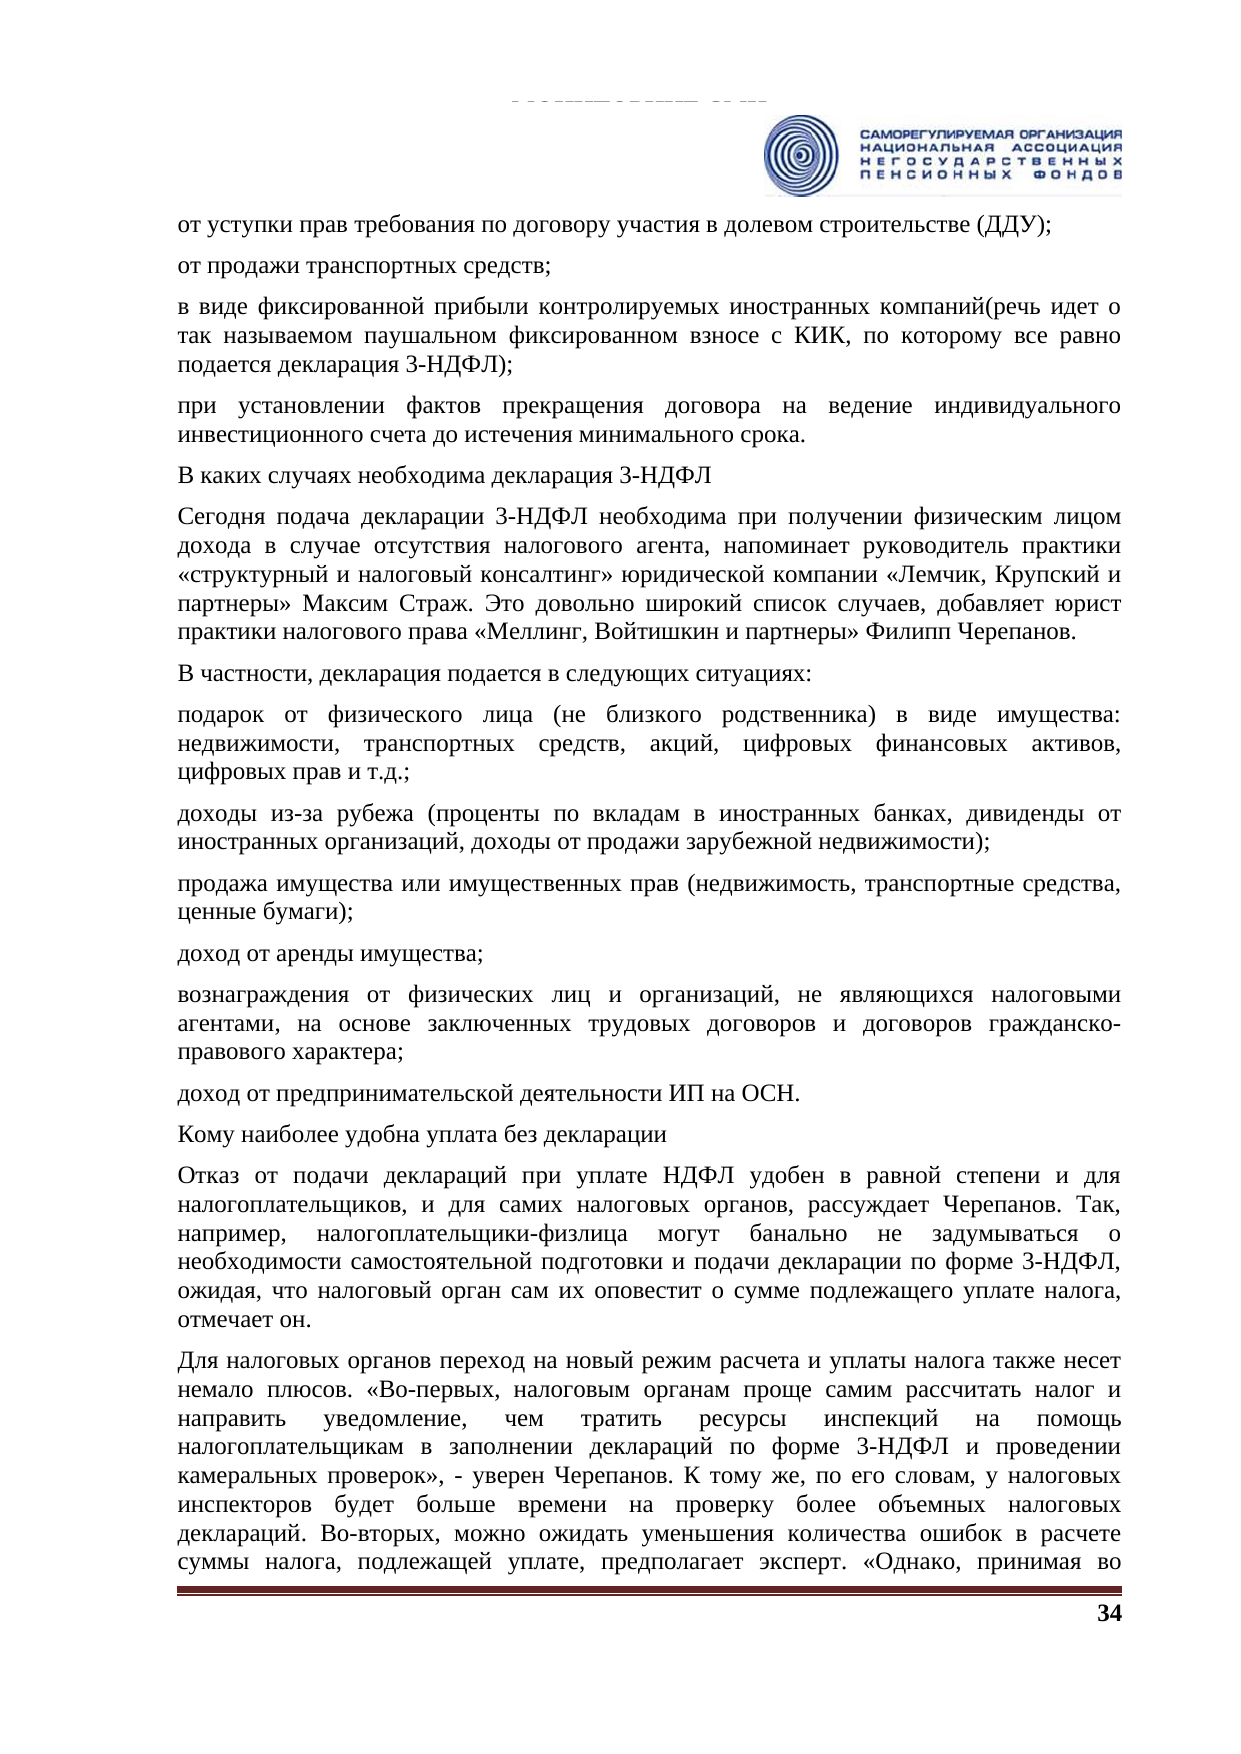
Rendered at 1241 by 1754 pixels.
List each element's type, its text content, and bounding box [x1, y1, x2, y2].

text доход от предпринимательской деятельности ИП на ОСН. [177, 1078, 1122, 1106]
text продажа имущества или имущественных прав (недвижимость, транспортные средства, ценные бумаги); [177, 868, 1122, 925]
text вознаграждения от физических лиц и организаций, не являющихся налоговыми агентами, на основе заключенных трудовых договоров и договоров гражданско-правового характера; [177, 979, 1122, 1065]
text доход от аренды имущества; [177, 938, 1122, 966]
text при установлении фактов прекращения договора на ведение индивидуального инвестиционного счета до истечения минимального срока. [177, 390, 1122, 448]
text от продажи транспортных средств; [177, 250, 1122, 279]
text Кому наиболее удобна уплата без декларации [177, 1119, 1122, 1148]
text в виде фиксированной прибыли контролируемых иностранных компаний(речь идет о так называемом паушальном фиксированном взносе с КИК, по которому все равно подается декларация 3-НДФЛ); [177, 291, 1122, 378]
text доходы из-за рубежа (проценты по вкладам в иностранных банках, дивиденды от иностранных организаций, доходы от продажи зарубежной недвижимости); [177, 798, 1122, 855]
text от уступки прав требования по договору участия в долевом строительстве (ДДУ); [177, 209, 1122, 238]
text подарок от физического лица (не близкого родственника) в виде имущества: недвижимости, транспортных средств, акций, цифровых финансовых активов, цифровых прав и т.д.; [177, 699, 1122, 785]
text В каких случаях необходима декларация 3-НДФЛ [177, 460, 1122, 489]
text Отказ от подачи деклараций при уплате НДФЛ удобен в равной степени и для налогоплательщиков, и для самих налоговых органов, рассуждает Черепанов. Так, например, налогоплательщики-физлица могут банально не задумываться о необходимости самостоятельной подготовки и подачи декларации по форме 3-НДФЛ, ожидая, что налоговый орган сам их оповестит о сумме подлежащего уплате налога, отмечает он. [177, 1160, 1122, 1333]
text Сегодня подача декларации 3-НДФЛ необходима при получении физическим лицом дохода в случае отсутствия налогового агента, напоминает руководитель практики «структурный и налоговый консалтинг» юридической компании «Лемчик, Крупский и партнеры» Максим Страж. Это довольно широкий список случаев, добавляет юрист практики налогового права «Меллинг, Войтишкин и партнеры» Филипп Черепанов. [177, 501, 1122, 645]
picture [764, 115, 1122, 197]
text В частности, декларация подается в следующих ситуациях: [177, 658, 1122, 686]
